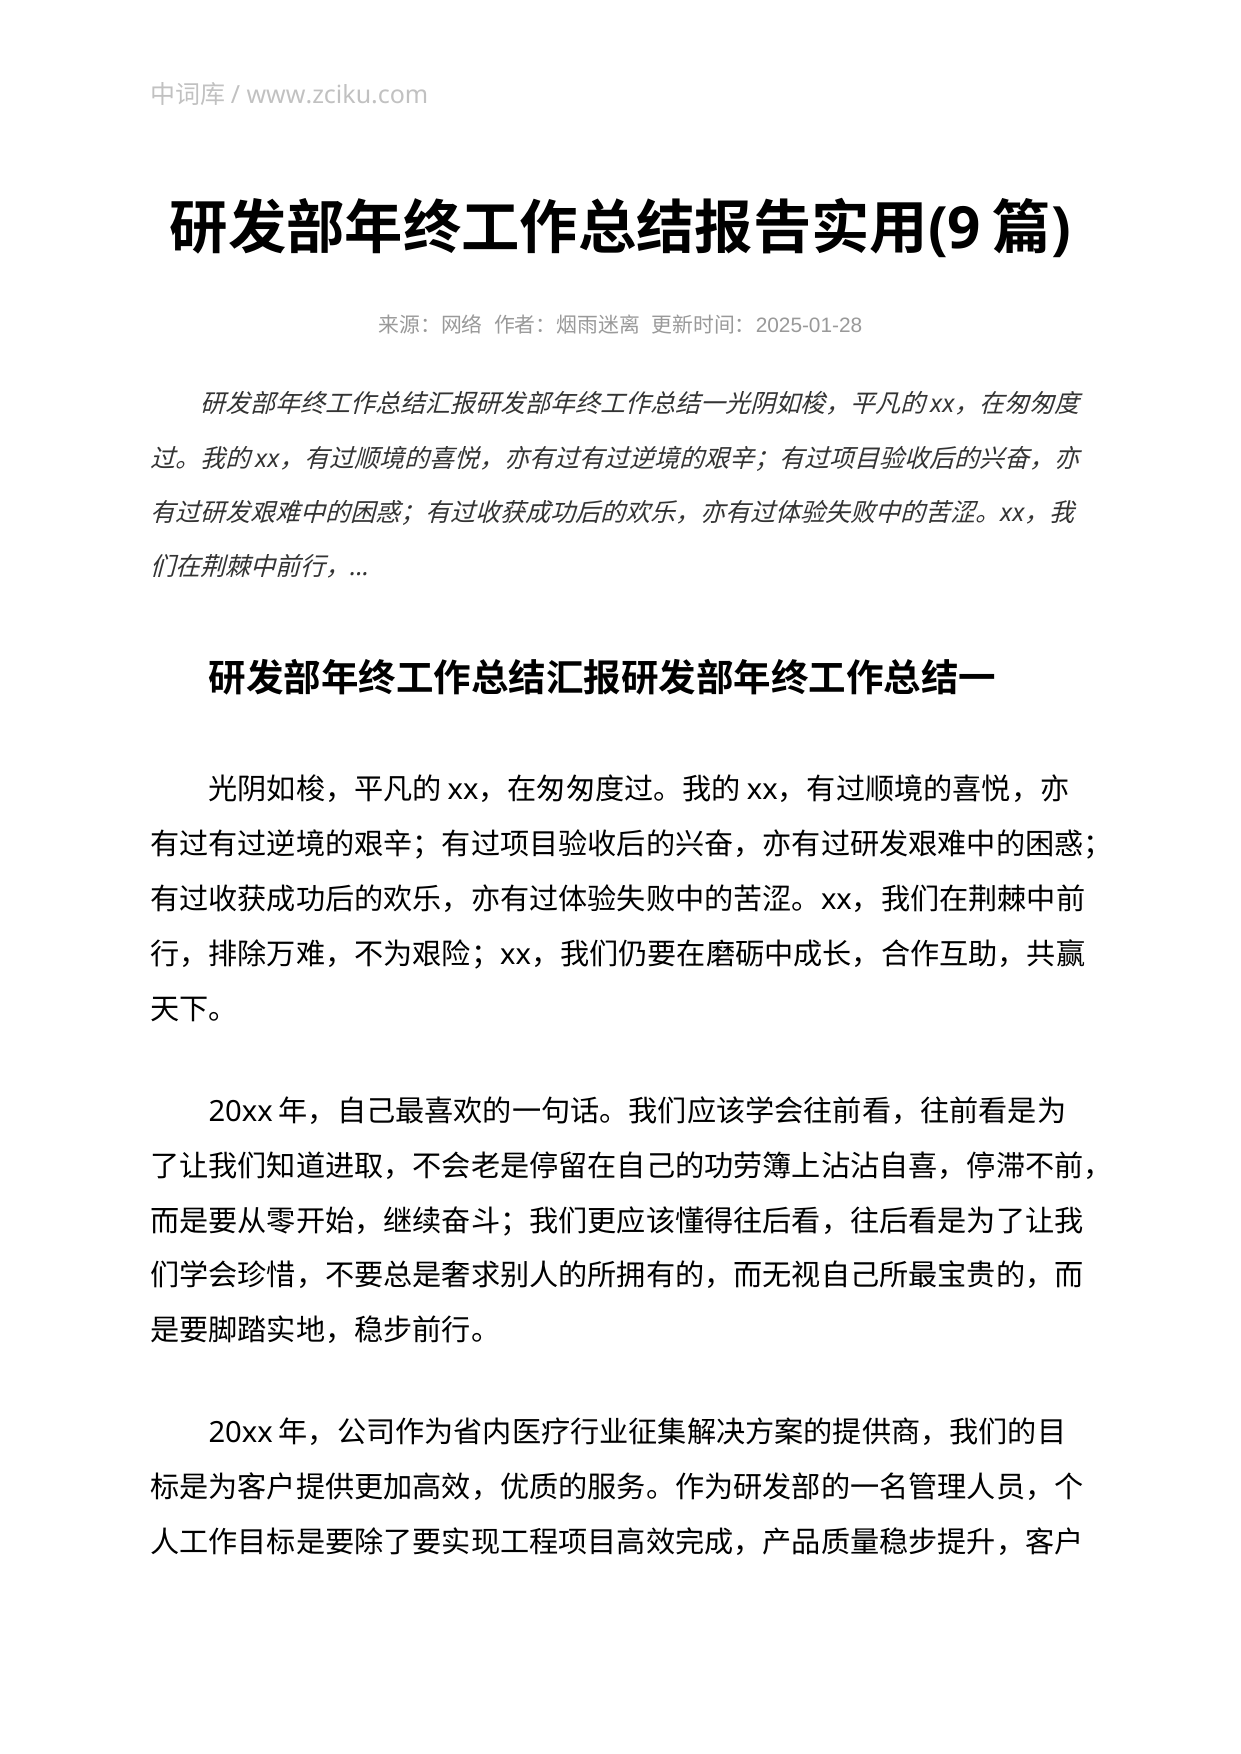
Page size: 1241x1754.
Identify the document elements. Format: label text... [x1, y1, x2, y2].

text 光阴如梭，平凡的xx，在匆匆度过。我的xx，有过顺境的喜悦，亦有过有过逆境的艰辛；有过项目验收后的兴奋，亦有过研发艰难中的困惑；有过收获成功后的欢乐，亦有过体验失败中的苦涩。xx，我们在荆棘中前行，排除万难，不为艰险；xx，我们仍要在磨砺中成长，合作互助，共赢天下。 [150, 766, 1090, 1028]
text 研发部年终工作总结汇报研发部年终工作总结一 [150, 648, 1090, 702]
subtitle 研发部年终工作总结报告实用(9篇) [150, 181, 1090, 266]
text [150, 1409, 1090, 1561]
text 20xx年，自己最喜欢的一句话。我们应该学会往前看，往前看是为了让我们知道进取，不会老是停留在自己的功劳簿上沾沾自喜，停滞不前，而是要从零开始，继续奋斗；我们更应该懂得往后看，往后看是为了让我们学会珍惜，不要总是奢求别人的所拥有的，而无视自己所最宝贵的，而是要脚踏实地，稳步前行。 [150, 1087, 1090, 1349]
text 研发部年终工作总结汇报研发部年终工作总结一光阴如梭，平凡的xx，在匆匆度过。我的xx，有过顺境的喜悦，亦有过有过逆境的艰辛；有过项目验收后的兴奋，亦有过研发艰难中的困惑；有过收获成功后的欢乐，亦有过体验失败中的苦涩。xx，我们在荆棘中前行，... [150, 384, 1090, 583]
text 来源：网络 作者：烟雨迷离 更新时间：2025-01-28 [150, 313, 1090, 337]
